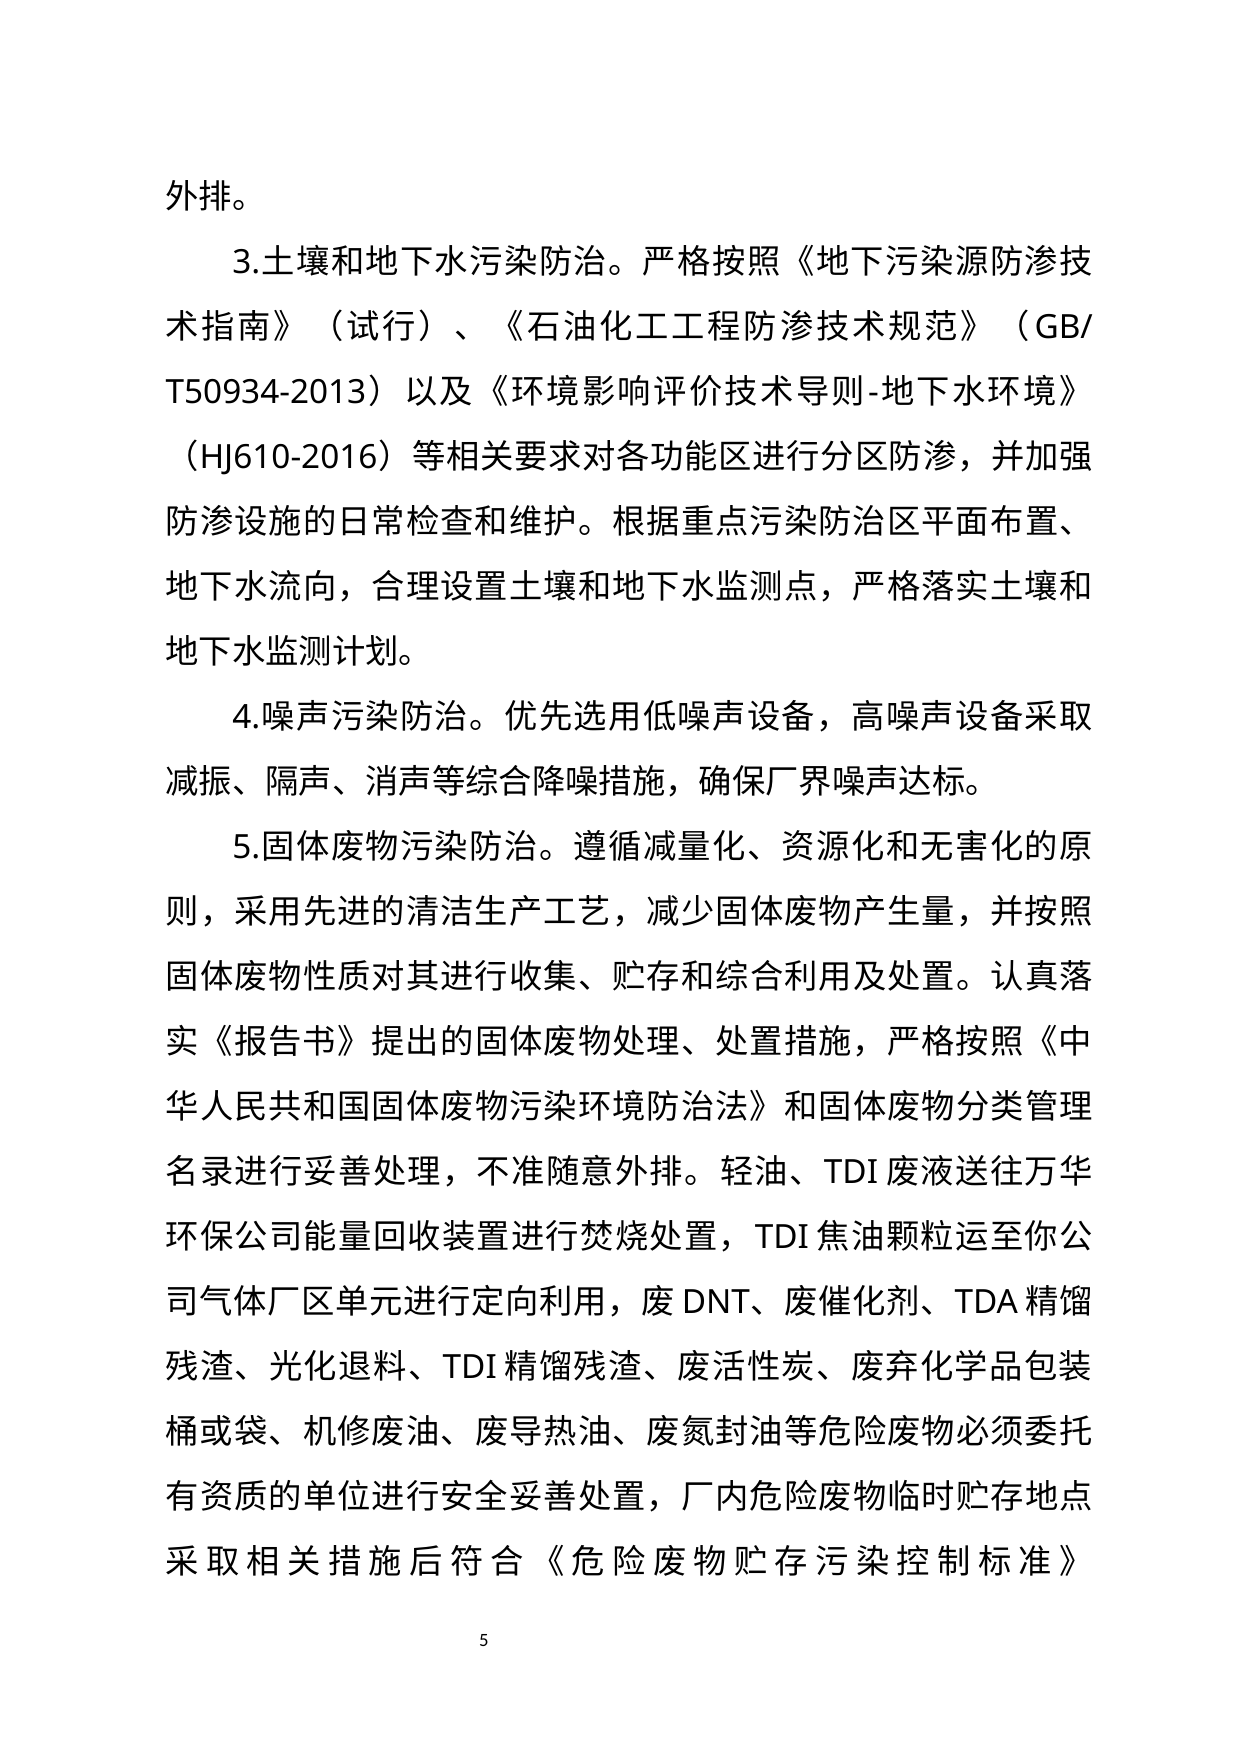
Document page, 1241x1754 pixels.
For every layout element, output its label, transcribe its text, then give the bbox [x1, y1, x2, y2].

list 4.噪声污染防治。优先选用低噪声设备，高噪声设备采取减振、隔声、消声等综合降噪措施，确保厂界噪声达标。 [165, 682, 1093, 812]
text 3.土壤和地下水污染防治。严格按照《地下污染源防渗技术指南》（试行）、《石油化工工程防渗技术规范》（GB/T50934-2013）以及《环境影响评价技术导则-地下水环境》（HJ610-2016）等相关要求对各功能区进行分区防渗，并加强防渗设施的日常检查和维护。根据重点污染防治区平面布置、地下水流向，合理设置土壤和地下水监测点，严格落实土壤和地下水监测计划。 [165, 227, 1093, 682]
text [165, 162, 1093, 227]
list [165, 812, 1093, 1592]
